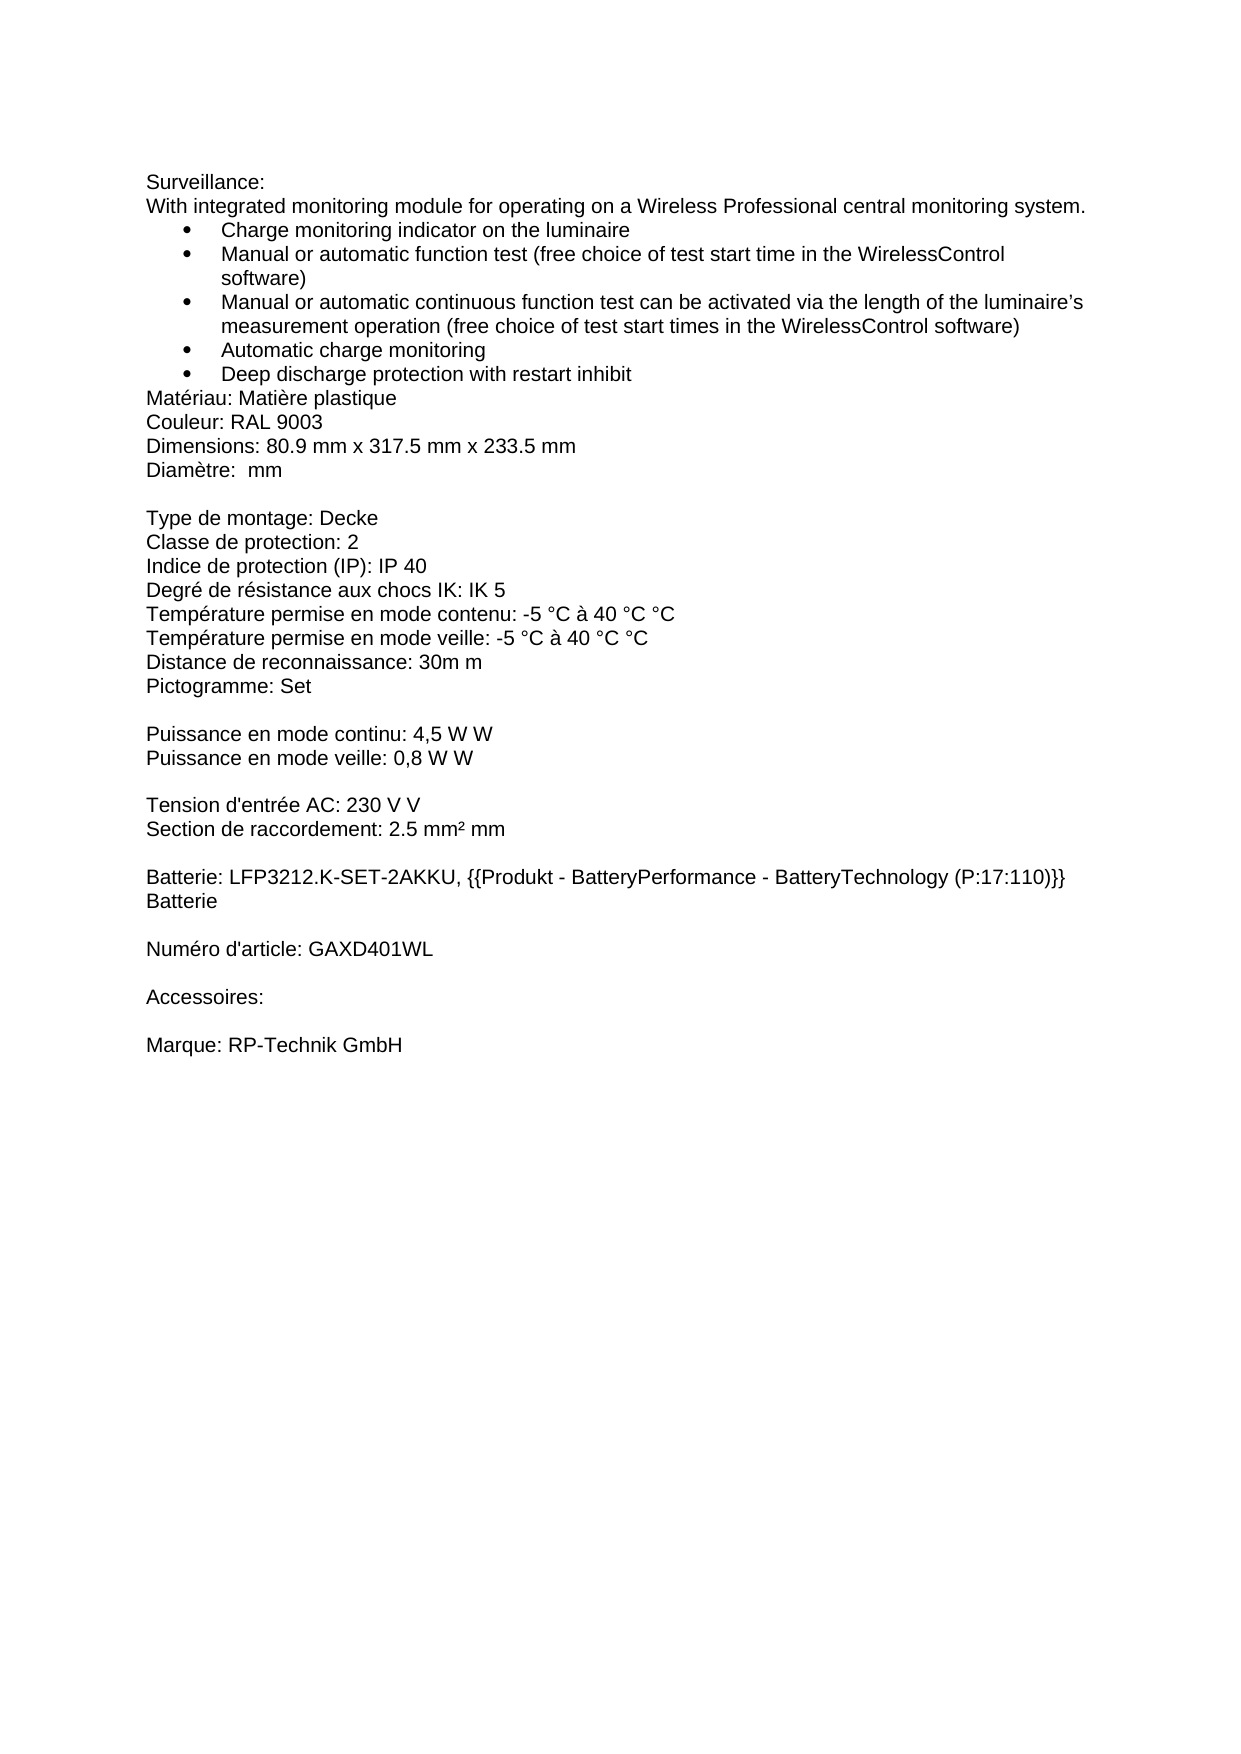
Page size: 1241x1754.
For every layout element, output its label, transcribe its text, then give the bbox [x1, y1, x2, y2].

text Batterie: LFP3212.K-SET-2AKKU, {{Produkt - BatteryPerformance - BatteryTechnology (P:17:110)}} Batterie [146, 865, 1094, 913]
text Dimensions: 80.9 mm x 317.5 mm x 233.5 mm [146, 434, 1094, 458]
text Classe de protection: 2 [146, 530, 1094, 554]
list Manual or automatic function test (free choice of test start time in the WirelessControl software) [183, 242, 1094, 290]
text Puissance en mode continu: 4,5 W W [146, 721, 1094, 745]
text Section de raccordement: 2.5 mm² mm [146, 817, 1094, 841]
list Automatic charge monitoring [183, 338, 1094, 362]
text Température permise en mode contenu: -5 °C à 40 °C °C [146, 602, 1094, 626]
text Degré de résistance aux chocs IK: IK 5 [146, 578, 1094, 602]
text Marque: RP-Technik GmbH [146, 1033, 1094, 1057]
text Puissance en mode veille: 0,8 W W [146, 745, 1094, 769]
text Matériau: Matière plastique [146, 386, 1094, 410]
list Deep discharge protection with restart inhibit [183, 362, 1094, 386]
text Diamètre: mm [146, 458, 1094, 482]
text Couleur: RAL 9003 [146, 410, 1094, 434]
text Surveillance: [146, 170, 1094, 194]
text Pictogramme: Set [146, 673, 1094, 697]
text Type de montage: Decke [146, 506, 1094, 530]
text Accessoires: [146, 985, 1094, 1009]
text Température permise en mode veille: -5 °C à 40 °C °C [146, 626, 1094, 649]
text Tension d'entrée AC: 230 V V [146, 793, 1094, 817]
text Distance de reconnaissance: 30m m [146, 649, 1094, 673]
list Charge monitoring indicator on the luminaire [183, 218, 1094, 242]
text Numéro d'article: GAXD401WL [146, 937, 1094, 961]
list Manual or automatic continuous function test can be activated via the length of the luminaire’s measurement operation (free choice of test start times in the WirelessControl software) [183, 290, 1094, 338]
text With integrated monitoring module for operating on a Wireless Professional central monitoring system. [146, 194, 1094, 218]
text Indice de protection (IP): IP 40 [146, 554, 1094, 578]
